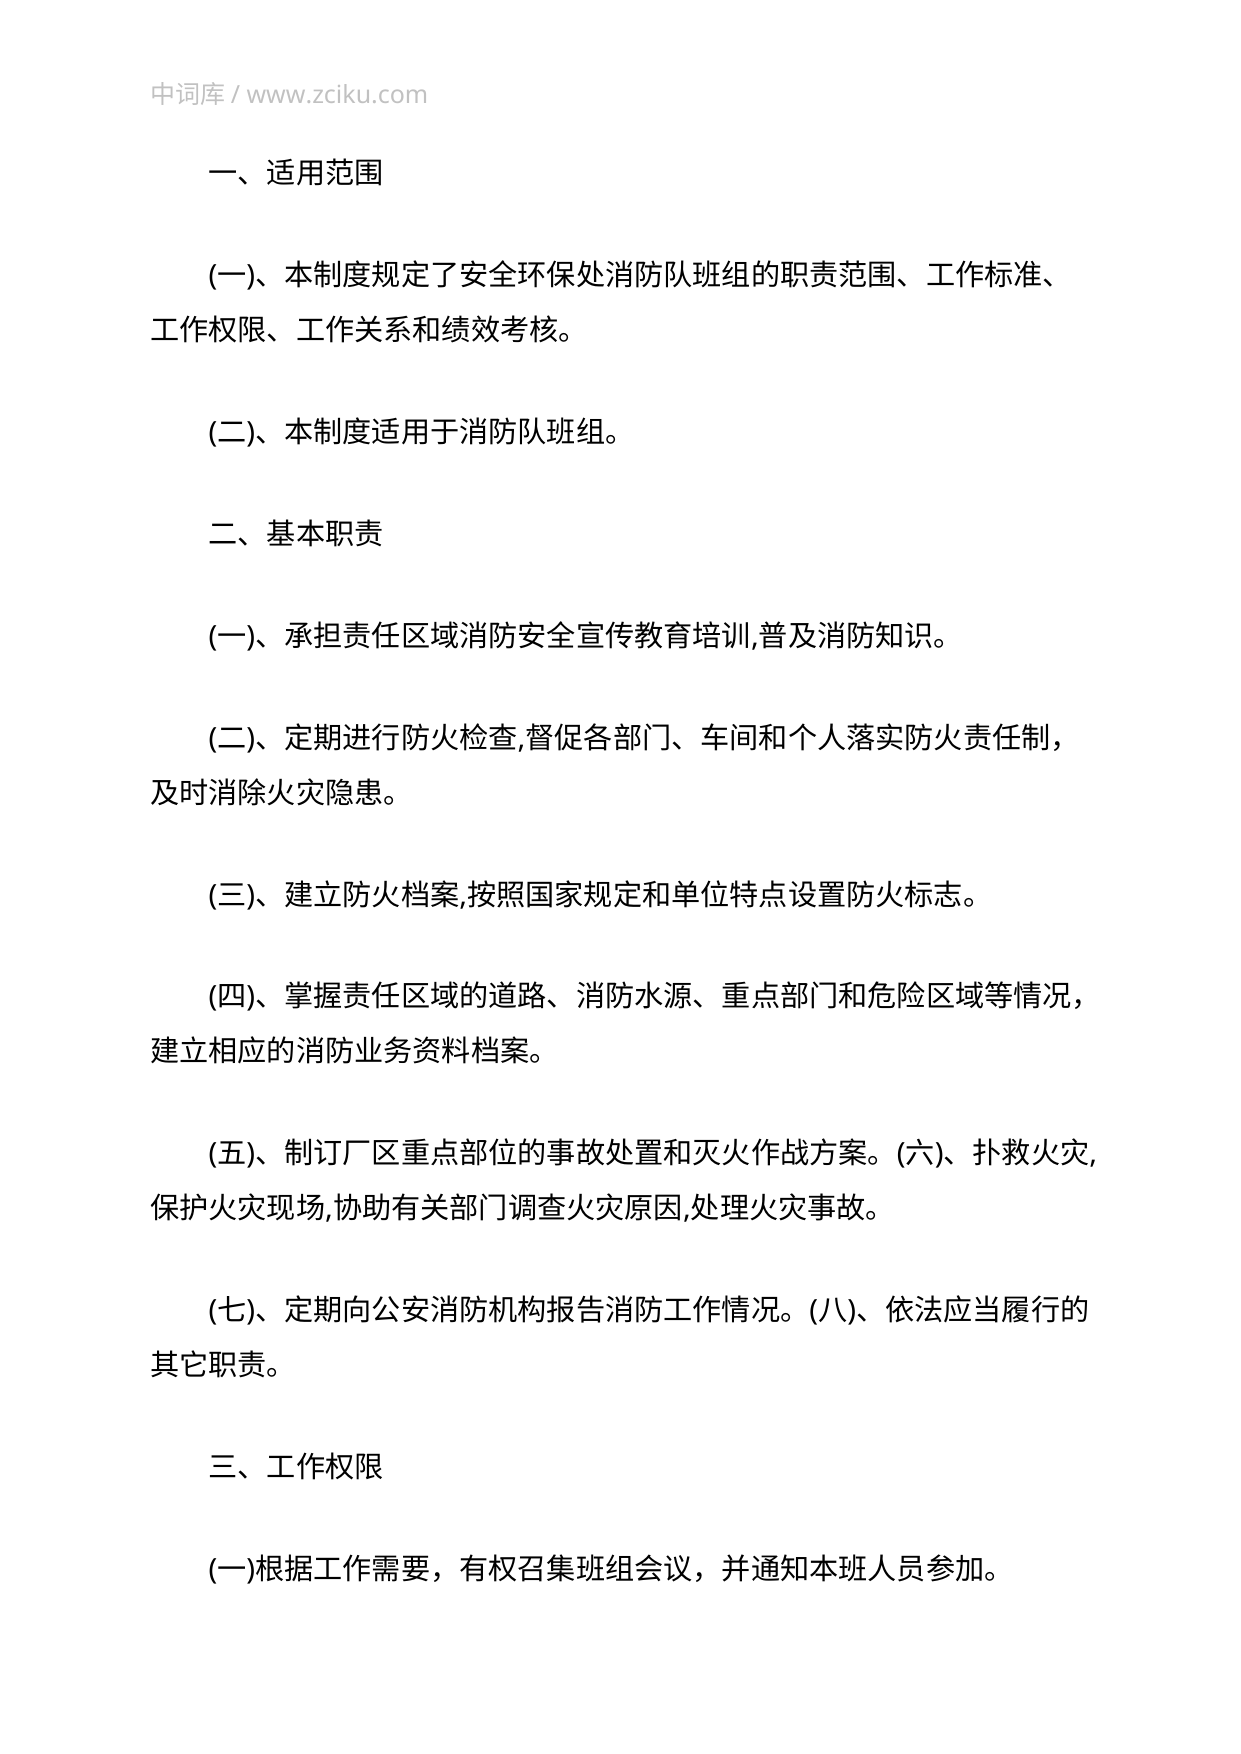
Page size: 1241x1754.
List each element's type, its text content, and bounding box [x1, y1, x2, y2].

text (二)、本制度适用于消防队班组。 [150, 408, 1090, 451]
text (一)根据工作需要，有权召集班组会议，并通知本班人员参加。 [150, 1545, 1090, 1588]
text (二)、定期进行防火检查,督促各部门、车间和个人落实防火责任制，及时消除火灾隐患。 [150, 714, 1090, 812]
text (七)、定期向公安消防机构报告消防工作情况。(八)、依法应当履行的其它职责。 [150, 1287, 1090, 1384]
text (四)、掌握责任区域的道路、消防水源、重点部门和危险区域等情况，建立相应的消防业务资料档案。 [150, 973, 1090, 1070]
text 二、基本职责 [150, 511, 1090, 553]
text 三、工作权限 [150, 1443, 1090, 1486]
text (一)、本制度规定了安全环保处消防队班组的职责范围、工作标准、工作权限、工作关系和绩效考核。 [150, 252, 1090, 349]
text (五)、制订厂区重点部位的事故处置和灭火作战方案。(六)、扑救火灾,保护火灾现场,协助有关部门调查火灾原因,处理火灾事故。 [150, 1130, 1090, 1227]
text (三)、建立防火档案,按照国家规定和单位特点设置防火标志。 [150, 871, 1090, 913]
text 一、适用范围 [150, 150, 1090, 192]
text (一)、承担责任区域消防安全宣传教育培训,普及消防知识。 [150, 612, 1090, 655]
